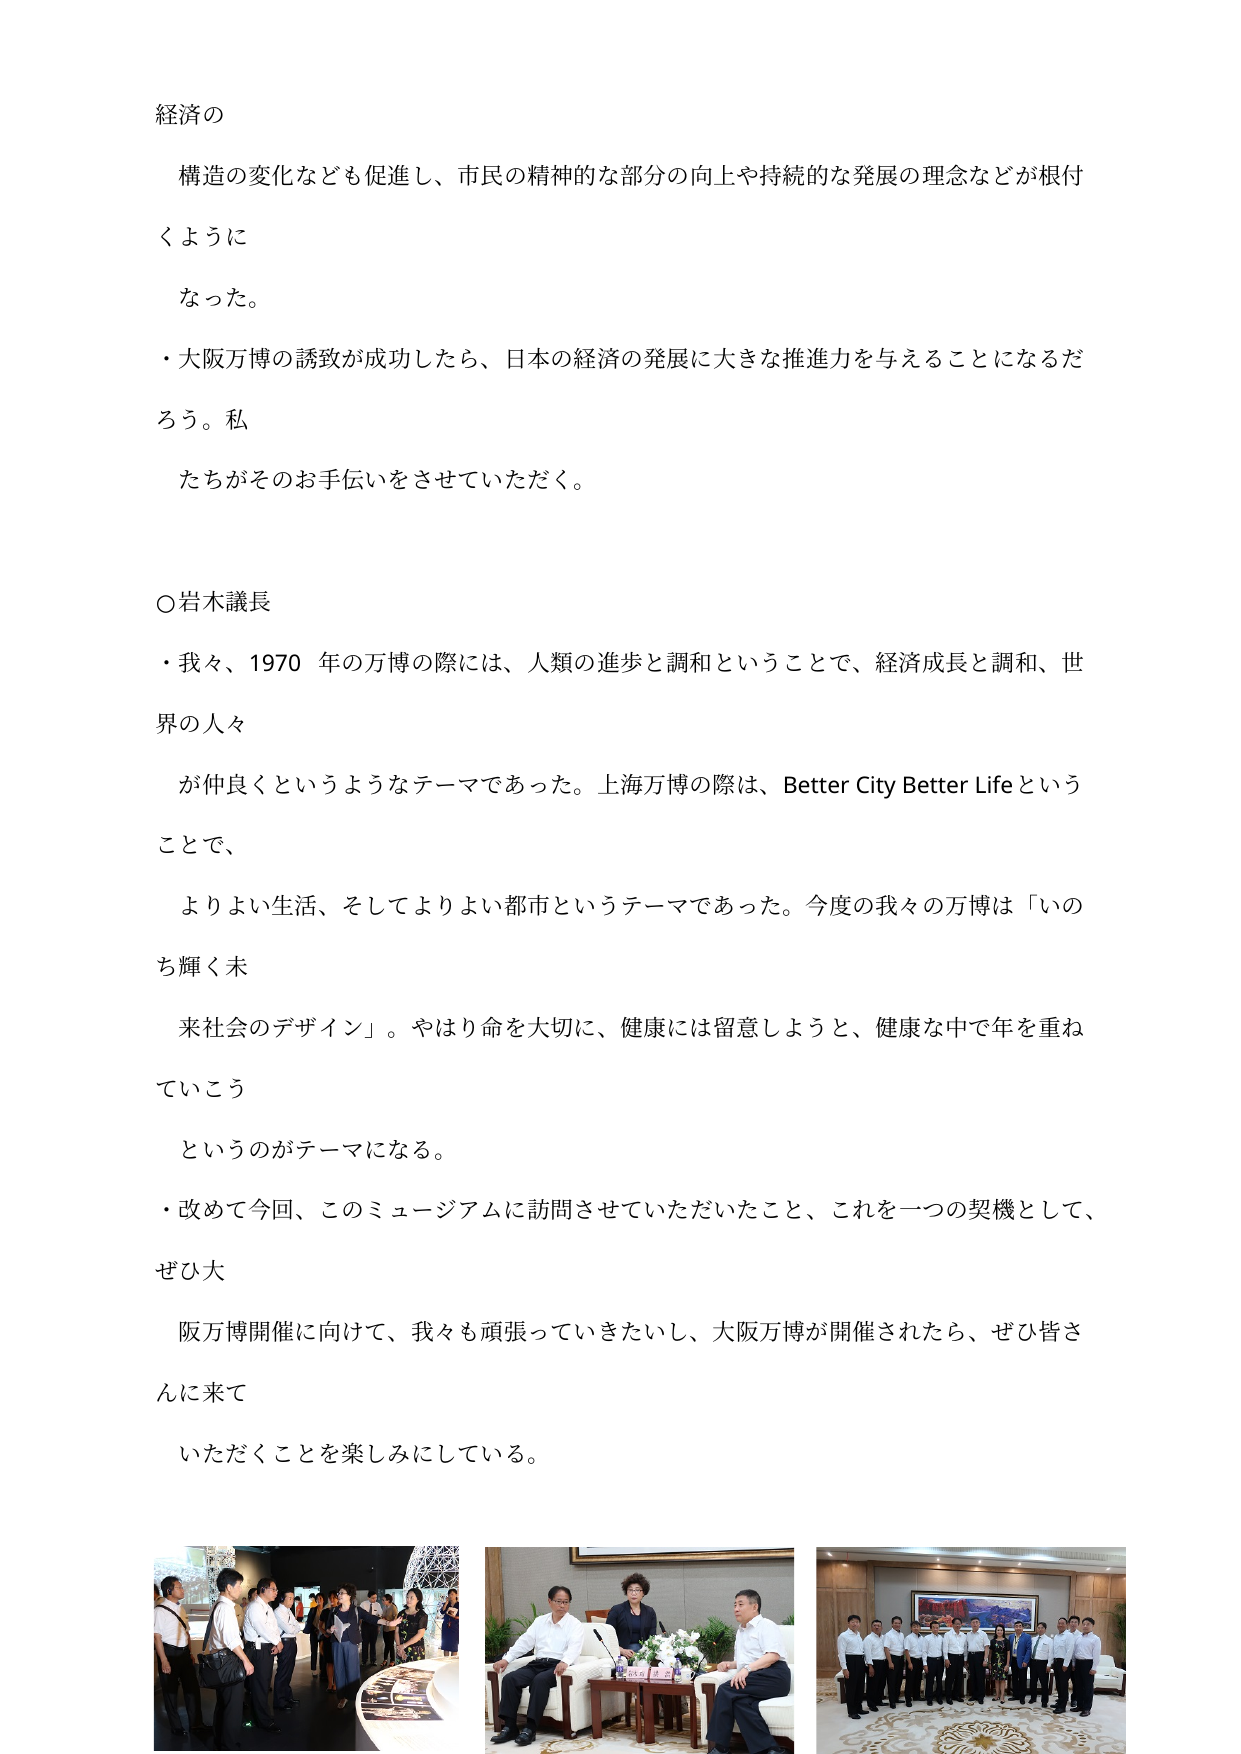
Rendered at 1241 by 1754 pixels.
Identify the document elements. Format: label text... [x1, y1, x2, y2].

text ・改めて今回、このミュージアムに訪問させていただいたこと、これを一つの契機として、ぜひ大 [156, 1179, 1085, 1300]
text ・大阪万博の誘致が成功したら、日本の経済の発展に大きな推進力を与えることになるだろう。私 [156, 327, 1085, 449]
text たちがそのお手伝いをさせていただく。 [156, 449, 1085, 509]
text 来社会のデザイン」。やはり命を大切に、健康には留意しようと、健康な中で年を重ねていこう [156, 996, 1085, 1118]
text ・我々、1970年の万博の際には、人類の進歩と調和ということで、経済成長と調和、世界の人々 [156, 631, 1085, 753]
text 阪万博開催に向けて、我々も頑張っていきたいし、大阪万博が開催されたら、ぜひ皆さんに来て [156, 1300, 1085, 1422]
text なった。 [156, 266, 1085, 327]
text ○岩木議長 [156, 570, 1085, 631]
text よりよい生活、そしてよりよい都市というテーマであった。今度の我々の万博は「いのち輝く未 [156, 874, 1085, 996]
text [156, 84, 1085, 144]
picture [485, 1547, 795, 1754]
text 構造の変化なども促進し、市民の精神的な部分の向上や持続的な発展の理念などが根付くように [156, 144, 1085, 266]
picture [153, 1546, 459, 1751]
text いただくことを楽しみにしている。 [156, 1422, 1085, 1483]
text というのがテーマになる。 [156, 1118, 1085, 1179]
picture [816, 1547, 1126, 1754]
text が仲良くというようなテーマであった。上海万博の際は、Better City Better Lifeということで、 [156, 753, 1085, 874]
